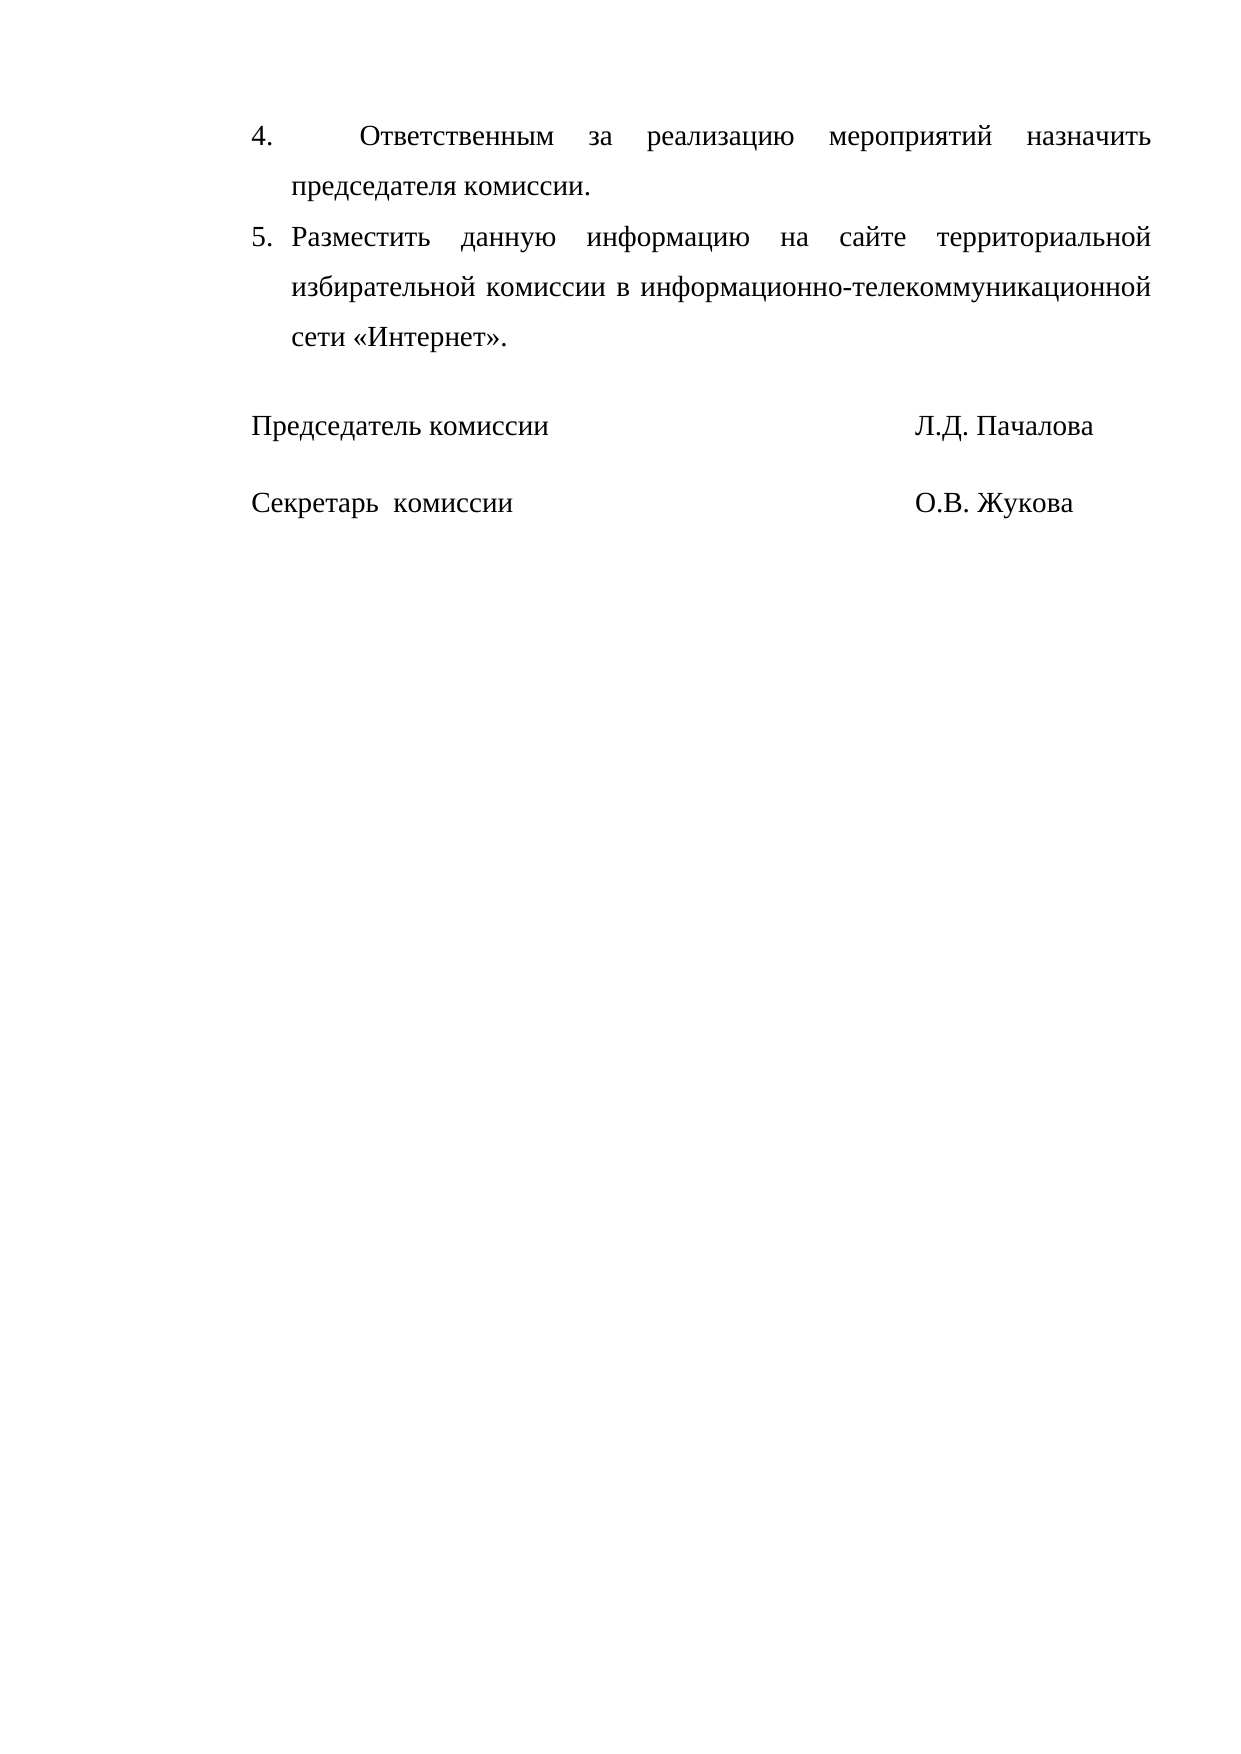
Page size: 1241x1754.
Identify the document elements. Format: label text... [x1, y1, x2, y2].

list Разместить данную информацию на сайте территориальной избирательной комиссии в информационно-телекоммуникационной сети «Интернет». [251, 219, 1152, 353]
text Секретарь комиссии О.В. Жукова [162, 485, 1152, 519]
list Ответственным за реализацию мероприятий назначить председателя комиссии. [251, 118, 1152, 202]
text Председатель комиссии Л.Д. Пачалова [162, 408, 1152, 442]
